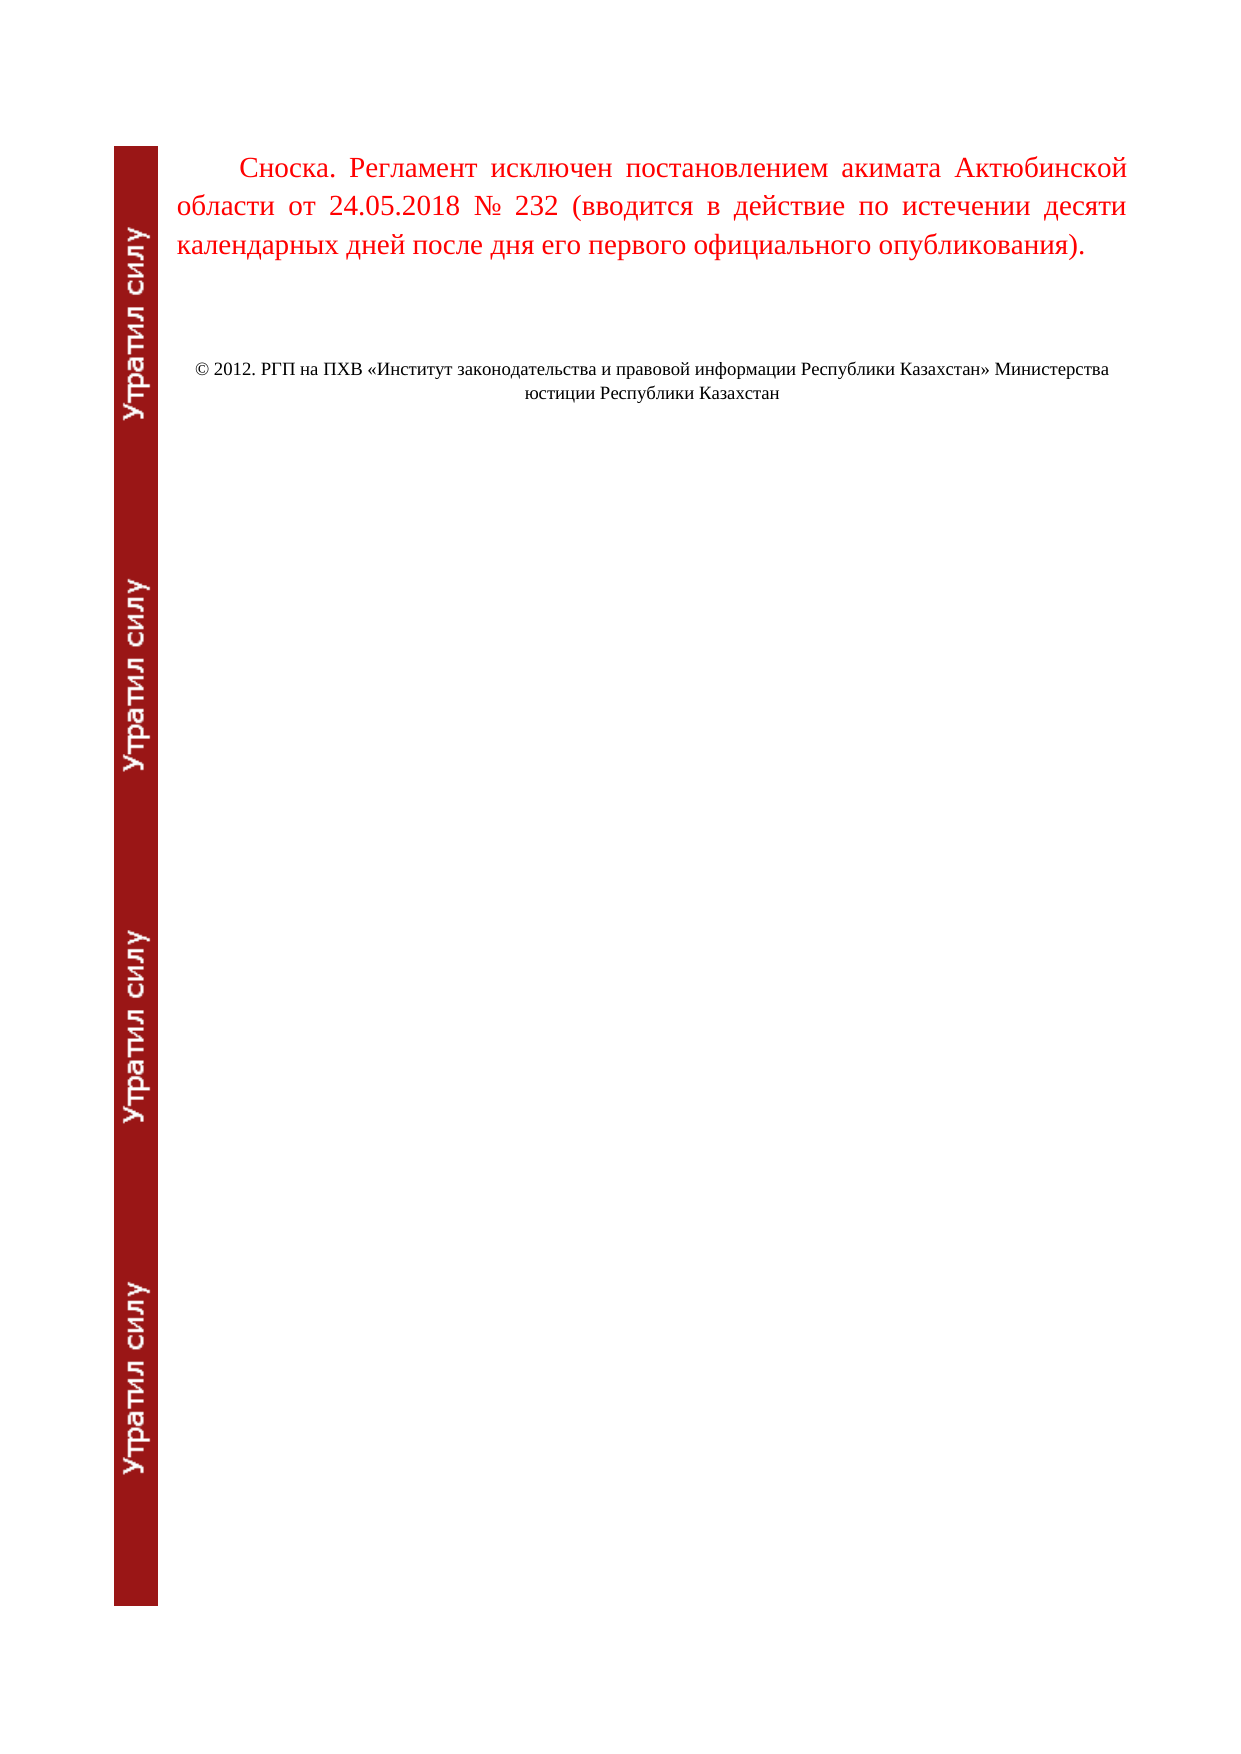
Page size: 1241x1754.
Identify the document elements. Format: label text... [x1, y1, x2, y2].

picture [114, 146, 158, 150]
text Сноска. Регламент исключен постановлением акимата Актюбинской области от 24.05.2018 № 232 (вводится в действие по истечении десяти календарных дней после дня его первого официального опубликования). [112, 150, 1128, 261]
picture [114, 261, 158, 357]
text © 2012. РГП на ПХВ «Институт законодательства и правовой информации Республики Казахстан» Министерства юстиции Республики Казахстан [112, 357, 1128, 404]
picture [114, 404, 158, 1606]
